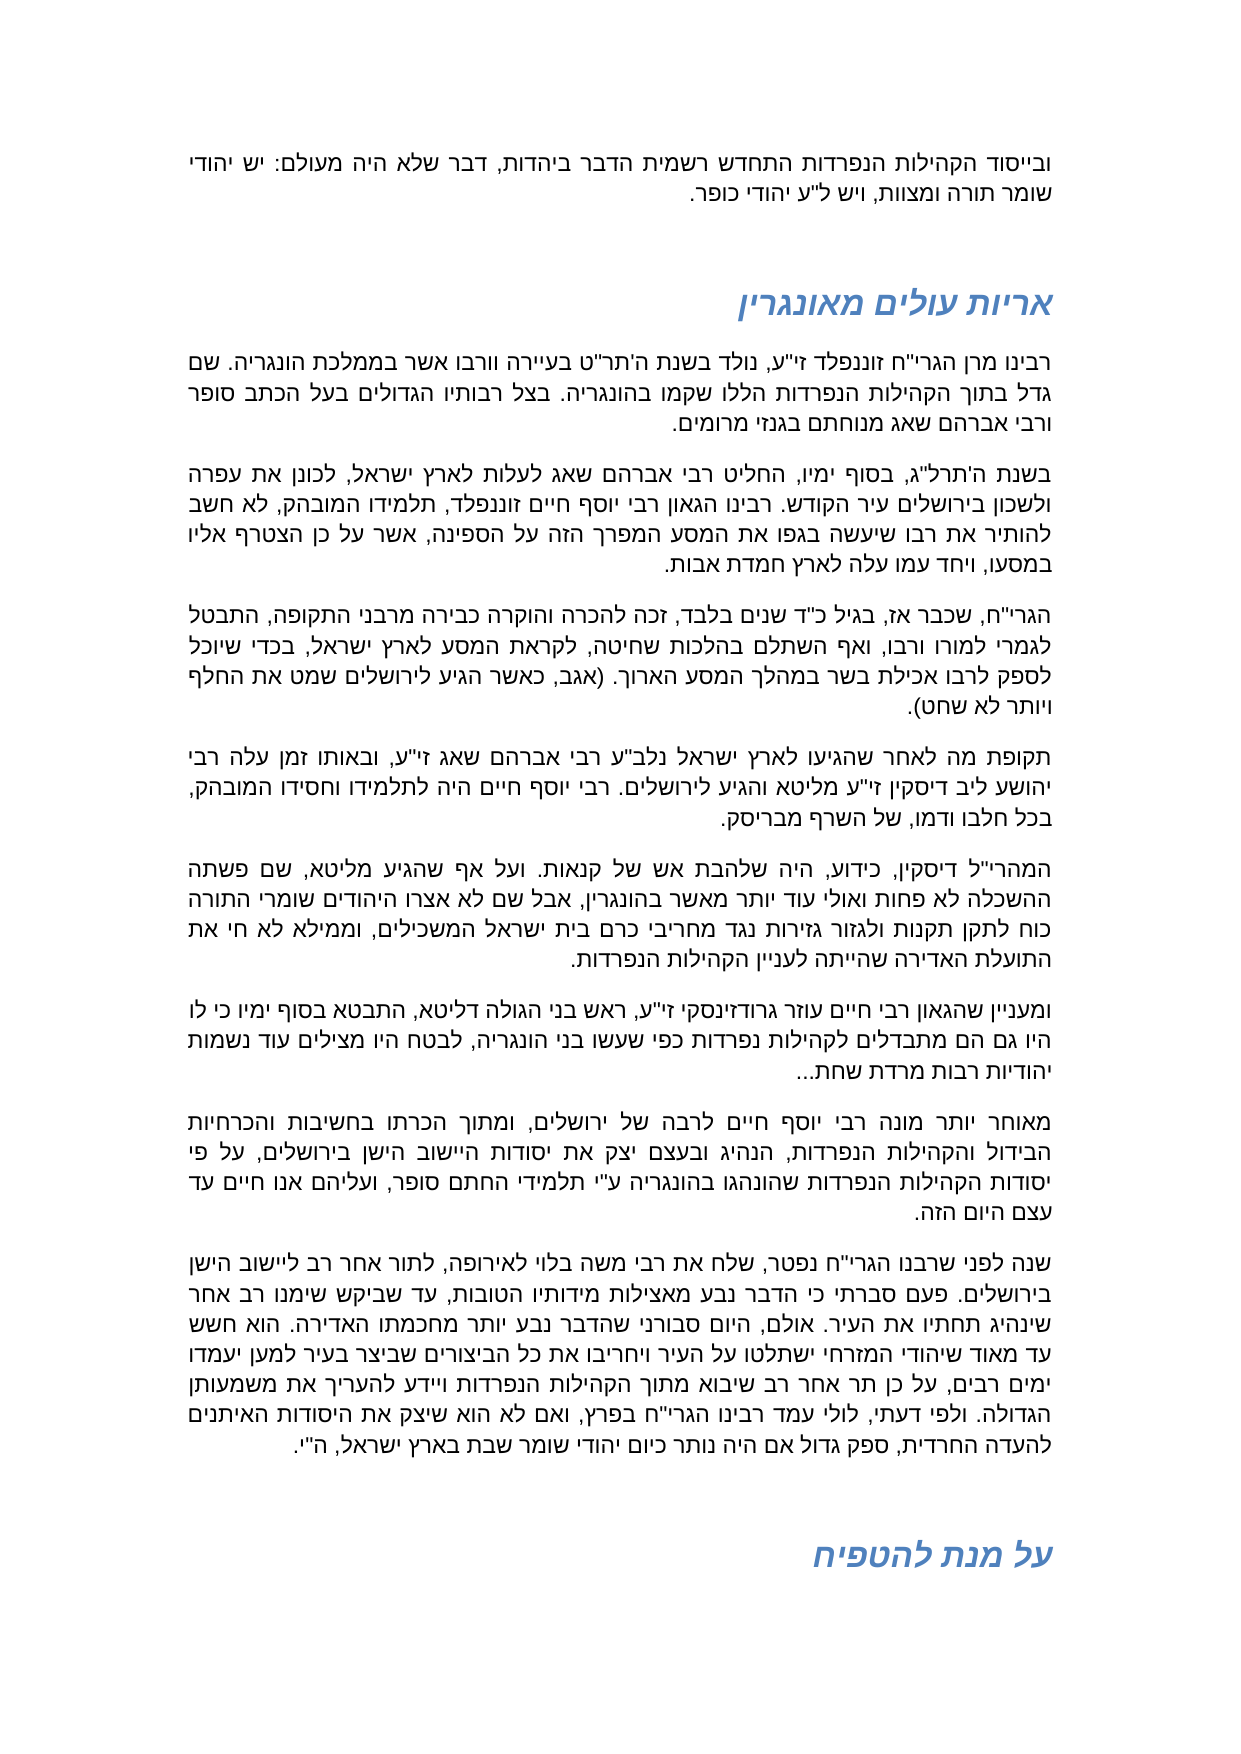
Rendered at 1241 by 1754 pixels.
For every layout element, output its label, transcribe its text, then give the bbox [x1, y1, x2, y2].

text שנה לפני שרבנו הגרי"ח נפטר, שלח את רבי משה בלוי לאירופה, לתור אחר רב ליישוב הישן בירושלים. פעם סברתי כי הדבר נבע מאצילות מידותיו הטובות, עד שביקש שימנו רב אחר שינהיג תחתיו את העיר. אולם, היום סבורני שהדבר נבע יותר מחכמתו האדירה. הוא חשש עד מאוד שיהודי המזרחי ישתלטו על העיר ויחריבו את כל הביצורים שביצר בעיר למען יעמדו ימים רבים, על כן תר אחר רב שיבוא מתוך הקהילות הנפרדות ויידע להעריך את משמעותן הגדולה. ולפי דעתי, לולי עמד רבינו הגרי"ח בפרץ, ואם לא הוא שיצק את היסודות האיתנים להעדה החרדית, ספק גדול אם היה נותר כיום יהודי שומר שבת בארץ ישראל, ה"י. [187, 1250, 1053, 1458]
text רבינו מרן הגרי"ח זוננפלד זי"ע, נולד בשנת ה'תר"ט בעיירה וורבו אשר בממלכת הונגריה. שם גדל בתוך הקהילות הנפרדות הללו שקמו בהונגריה. בצל רבותיו הגדולים בעל הכתב סופר ורבי אברהם שאג מנוחתם בגנזי מרומים. [187, 349, 1053, 436]
text תקופת מה לאחר שהגיעו לארץ ישראל נלב"ע רבי אברהם שאג זי"ע, ובאותו זמן עלה רבי יהושע ליב דיסקין זי"ע מליטא והגיע לירושלים. רבי יוסף חיים היה לתלמידו וחסידו המובהק, בכל חלבו ודמו, של השרף מבריסק. [187, 744, 1053, 831]
text הגרי"ח, שכבר אז, בגיל כ"ד שנים בלבד, זכה להכרה והוקרה כבירה מרבני התקופה, התבטל לגמרי למורו ורבו, ואף השתלם בהלכות שחיטה, לקראת המסע לארץ ישראל, בכדי שיוכל לספק לרבו אכילת בשר במהלך המסע הארוך. (אגב, כאשר הגיע לירושלים שמט את החלף ויותר לא שחט). [187, 602, 1053, 719]
text המהרי"ל דיסקין, כידוע, היה שלהבת אש של קנאות. ועל אף שהגיע מליטא, שם פשתה ההשכלה לא פחות ואולי עוד יותר מאשר בהונגרין, אבל שם לא אצרו היהודים שומרי התורה כוח לתקן תקנות ולגזור גזירות נגד מחריבי כרם בית ישראל המשכילים, וממילא לא חי את התועלת האדירה שהייתה לעניין הקהילות הנפרדות. [187, 856, 1053, 972]
text ובייסוד הקהילות הנפרדות התחדש רשמית הדבר ביהדות, דבר שלא היה מעולם: יש יהודי שומר תורה ומצוות, ויש ל"ע יהודי כופר. [187, 150, 1053, 207]
text על מנת להטפיח [187, 1536, 1053, 1574]
text אריות עולים מאונגרין [187, 284, 1053, 323]
text ומעניין שהגאון רבי חיים עוזר גרודזינסקי זי"ע, ראש בני הגולה דליטא, התבטא בסוף ימיו כי לו היו גם הם מתבדלים לקהילות נפרדות כפי שעשו בני הונגריה, לבטח היו מצילים עוד נשמות יהודיות רבות מרדת שחת... [187, 997, 1053, 1084]
text בשנת ה'תרל"ג, בסוף ימיו, החליט רבי אברהם שאג לעלות לארץ ישראל, לכונן את עפרה ולשכון בירושלים עיר הקודש. רבינו הגאון רבי יוסף חיים זוננפלד, תלמידו המובהק, לא חשב להותיר את רבו שיעשה בגפו את המסע המפרך הזה על הספינה, אשר על כן הצטרף אליו במסעו, ויחד עמו עלה לארץ חמדת אבות. [187, 461, 1053, 578]
text מאוחר יותר מונה רבי יוסף חיים לרבה של ירושלים, ומתוך הכרתו בחשיבות והכרחיות הבידול והקהילות הנפרדות, הנהיג ובעצם יצק את יסודות היישוב הישן בירושלים, על פי יסודות הקהילות הנפרדות שהונהגו בהונגריה ע"י תלמידי החתם סופר, ועליהם אנו חיים עד עצם היום הזה. [187, 1109, 1053, 1226]
